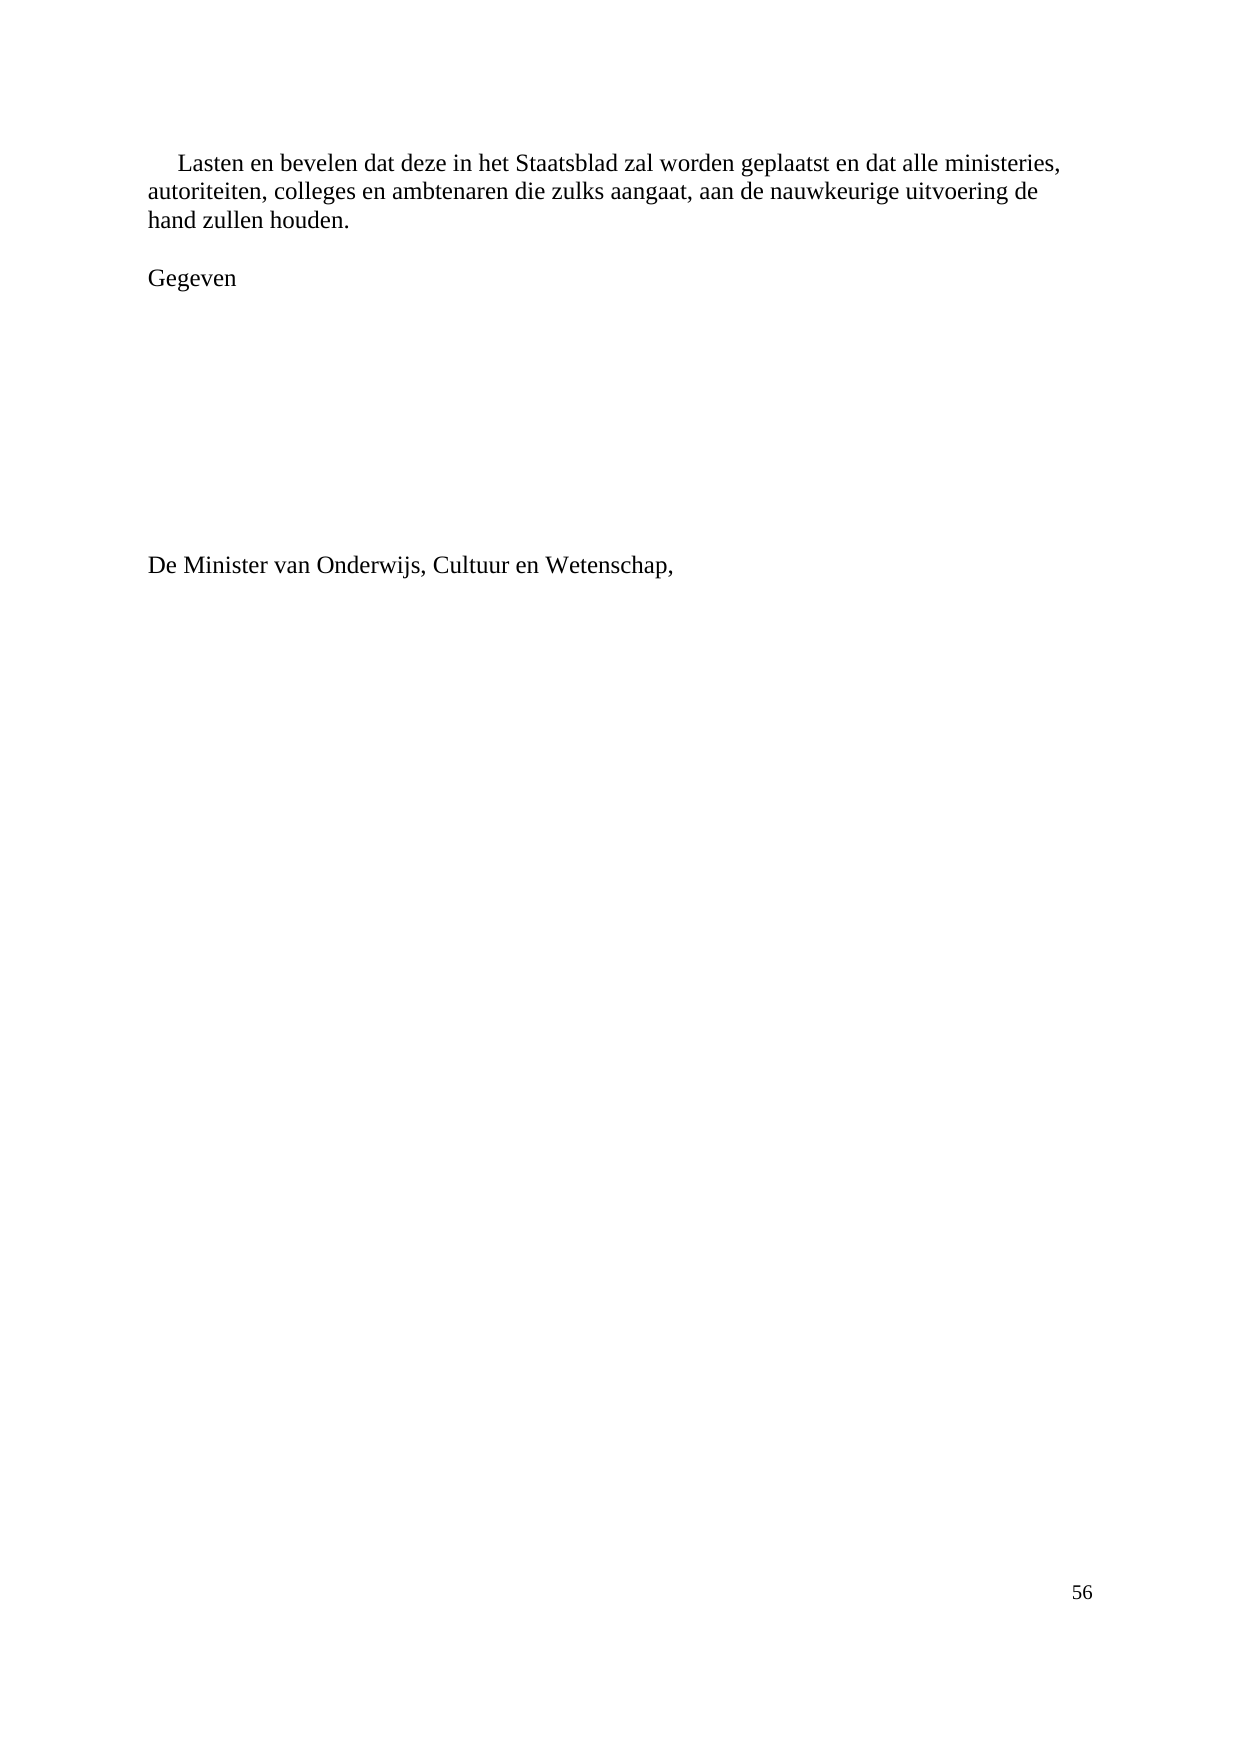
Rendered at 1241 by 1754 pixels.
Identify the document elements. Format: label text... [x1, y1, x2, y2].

text De Minister van Onderwijs, Cultuur en Wetenschap, [148, 550, 1092, 579]
text Gegeven [148, 263, 1092, 291]
text Lasten en bevelen dat deze in het Staatsblad zal worden geplaatst en dat alle ministeries, autoriteiten, colleges en ambtenaren die zulks aangaat, aan de nauwkeurige uitvoering de hand zullen houden. [148, 148, 1092, 234]
